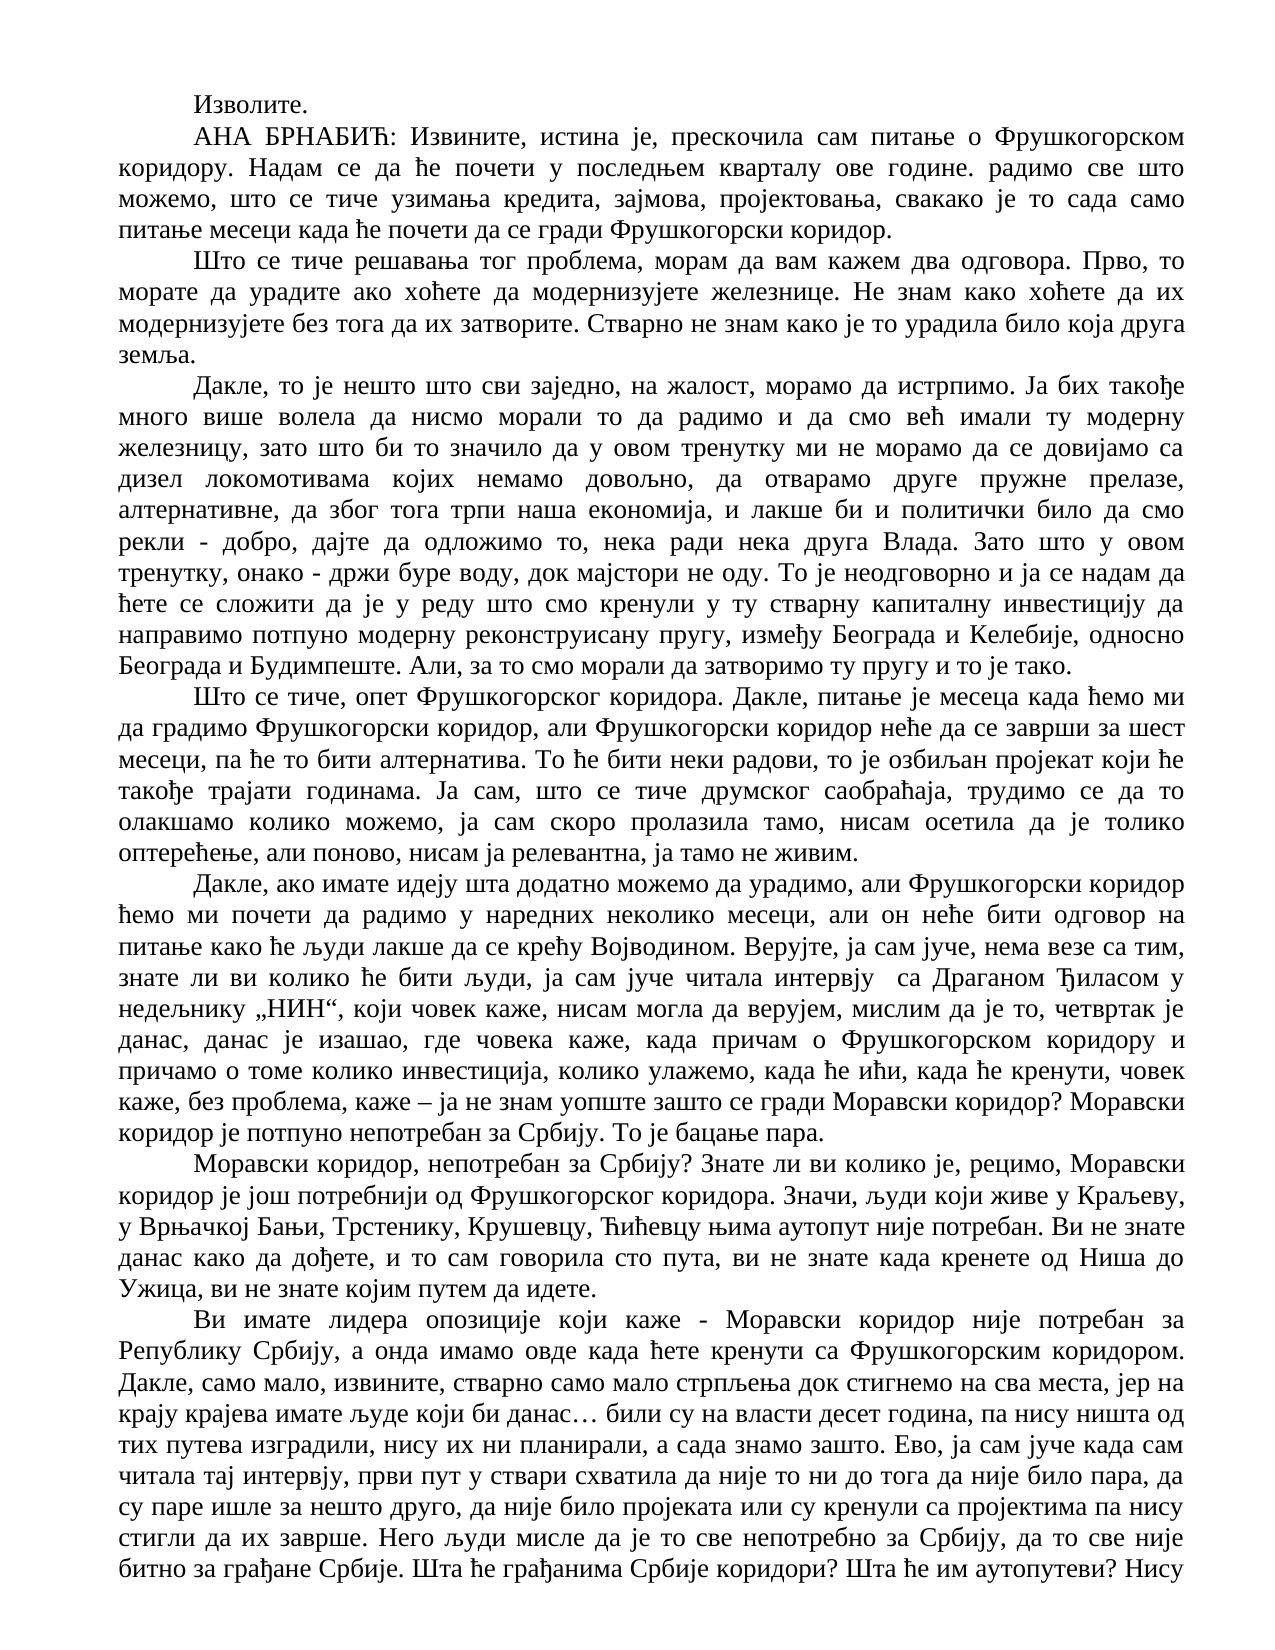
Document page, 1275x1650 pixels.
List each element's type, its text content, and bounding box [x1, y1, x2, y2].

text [118, 1303, 1186, 1584]
text Дакле, то је нешто што сви заједно, на жалост, морамо да истрпимо. Ја бих такође много више волела да нисмо морали то да радимо и да смо већ имали ту модерну железницу, зато што би то значило да у овом тренутку ми не морамо да се довијамо са дизел локомотивама којих немамо довољно, да отварамо друге пружне прелазе, алтернативне, да због тога трпи наша економија, и лакше би и политички било да смо рекли - добро, дајте да одложимо то, нека ради нека друга Влада. Зато што у овом тренутку, онако - држи буре воду, док мајстори не оду. То је неодговорно и ја се надам да ћете се сложити да је у реду што смо кренули у ту стварну капиталну инвестицију да направимо потпуно модерну реконструисану пругу, између Београда и Келебије, односно Београда и Будимпеште. Али, за то смо морали да затворимо ту пругу и то је тако. [118, 369, 1186, 680]
text Изволите. [118, 89, 1186, 120]
text Дакле, ако имате идеју шта додатно можемо да урадимо, али Фрушкогорски коридор ћемо ми почети да радимо у наредних неколико месеци, али он неће бити одговор на питање како ће људи лакше да се крећу Војводином. Верујте, ја сам јуче, нема везе са тим, знате ли ви колико ће бити људи, ја сам јуче читала интервју са Драганом Ђиласом у недељнику „НИН“, који човек каже, нисам могла да верујем, мислим да је то, четвртак је данас, данас је изашао, где човека каже, када причам о Фрушкогорском коридору и причамо о томе колико инвестиција, колико улажемо, када ће ићи, када ће кренути, човек каже, без проблема, каже – ја не знам уопште зашто се гради Моравски коридор? Моравски коридор је потпуно непотребан за Србију. То је бацање пара. [118, 867, 1186, 1148]
text Што се тиче решавања тог проблема, морам да вам кажем два одговора. Прво, то морате да урадите ако хоћете да модернизујете железнице. Не знам како хоћете да их модернизујете без тога да их затворите. Стварно не знам како је то урадила било која друга земља. [118, 244, 1186, 369]
text Моравски коридор, непотребан за Србију? Знате ли ви колико је, рецимо, Моравски коридор је још потребнији од Фрушкогорског коридора. Значи, људи који живе у Краљеву, у Врњачкој Бањи, Трстенику, Крушевцу, Ћићевцу њима аутопут није потребан. Ви не знате данас како да дођете, и то сам говорила сто пута, ви не знате када кренете од Ниша до Ужица, ви не знате којим путем да идете. [118, 1148, 1186, 1303]
text Што се тиче, опет Фрушкогорског коридора. Дакле, питање је месеца када ћемо ми да градимо Фрушкогорски коридор, али Фрушкогорски коридор неће да се заврши за шест месеци, па ће то бити алтернатива. То ће бити неки радови, то је озбиљан пројекат који ће такође трајати годинама. Ја сам, што се тиче друмског саобраћаја, трудимо се да то олакшамо колико можемо, ја сам скоро пролазила тамо, нисам осетила да је толико оптерећење, али поново, нисам ја релевантна, ја тамо не живим. [118, 680, 1186, 867]
text АНА БРНАБИЋ: Извините, истина је, прескочила сам питање о Фрушкогорском коридору. Надам се да ће почети у последњем кварталу ове године. радимо све што можемо, што се тиче узимања кредита, зајмова, пројектовања, свакако је то сада само питање месеци када ће почети да се гради Фрушкогорски коридор. [118, 120, 1186, 244]
